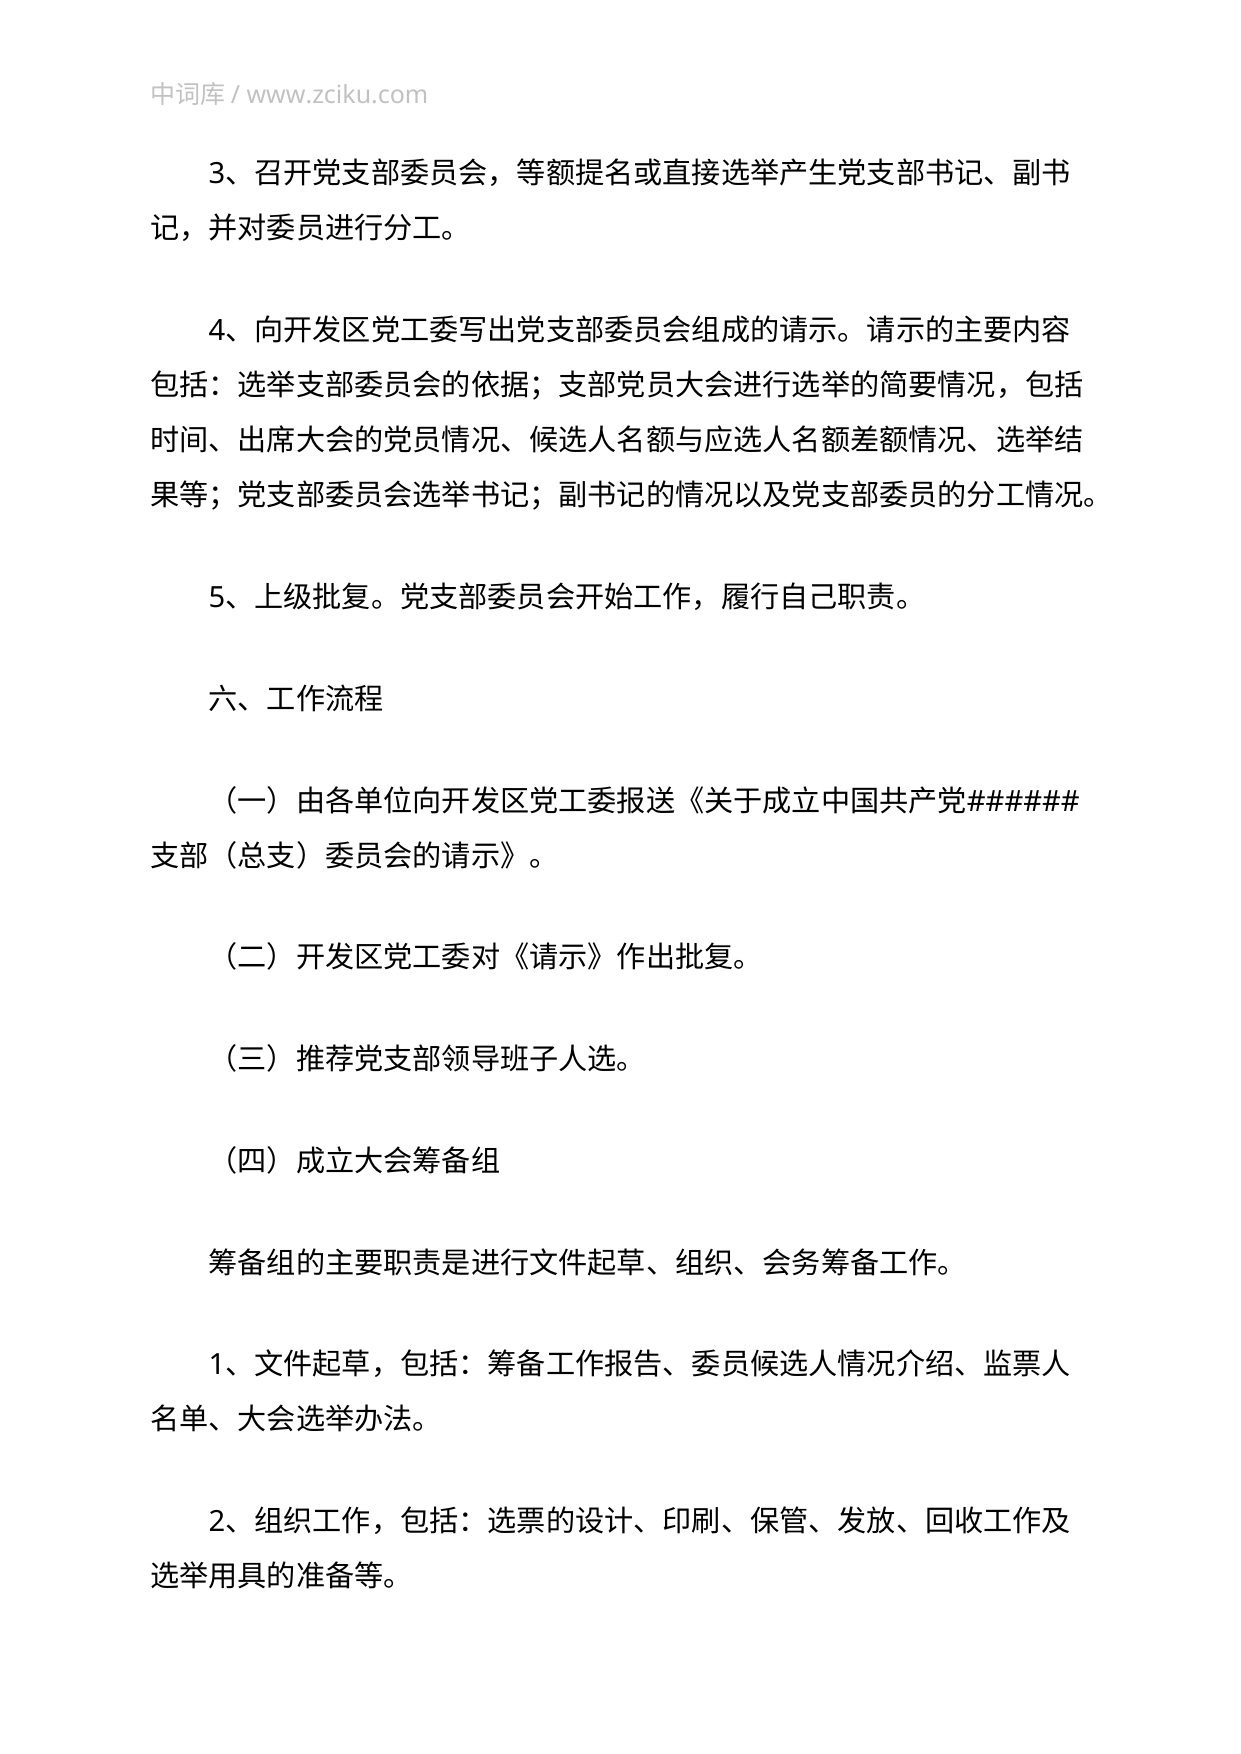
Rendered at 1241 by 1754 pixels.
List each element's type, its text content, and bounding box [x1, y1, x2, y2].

text 4、向开发区党工委写出党支部委员会组成的请示。请示的主要内容包括：选举支部委员会的依据；支部党员大会进行选举的简要情况，包括时间、出席大会的党员情况、候选人名额与应选人名额差额情况、选举结果等；党支部委员会选举书记；副书记的情况以及党支部委员的分工情况。 [150, 307, 1090, 514]
text 1、文件起草，包括：筹备工作报告、委员候选人情况介绍、监票人名单、大会选举办法。 [150, 1341, 1090, 1438]
text 3、召开党支部委员会，等额提名或直接选举产生党支部书记、副书记，并对委员进行分工。 [150, 150, 1090, 247]
text 2、组织工作，包括：选票的设计、印刷、保管、发放、回收工作及选举用具的准备等。 [150, 1498, 1090, 1595]
text （三）推荐党支部领导班子人选。 [150, 1036, 1090, 1078]
text （四）成立大会筹备组 [150, 1137, 1090, 1180]
text 筹备组的主要职责是进行文件起草、组织、会务筹备工作。 [150, 1239, 1090, 1281]
text 5、上级批复。党支部委员会开始工作，履行自己职责。 [150, 573, 1090, 616]
text 六、工作流程 [150, 675, 1090, 718]
text （一）由各单位向开发区党工委报送《关于成立中国共产党######支部（总支）委员会的请示》。 [150, 777, 1090, 874]
text （二）开发区党工委对《请示》作出批复。 [150, 934, 1090, 976]
